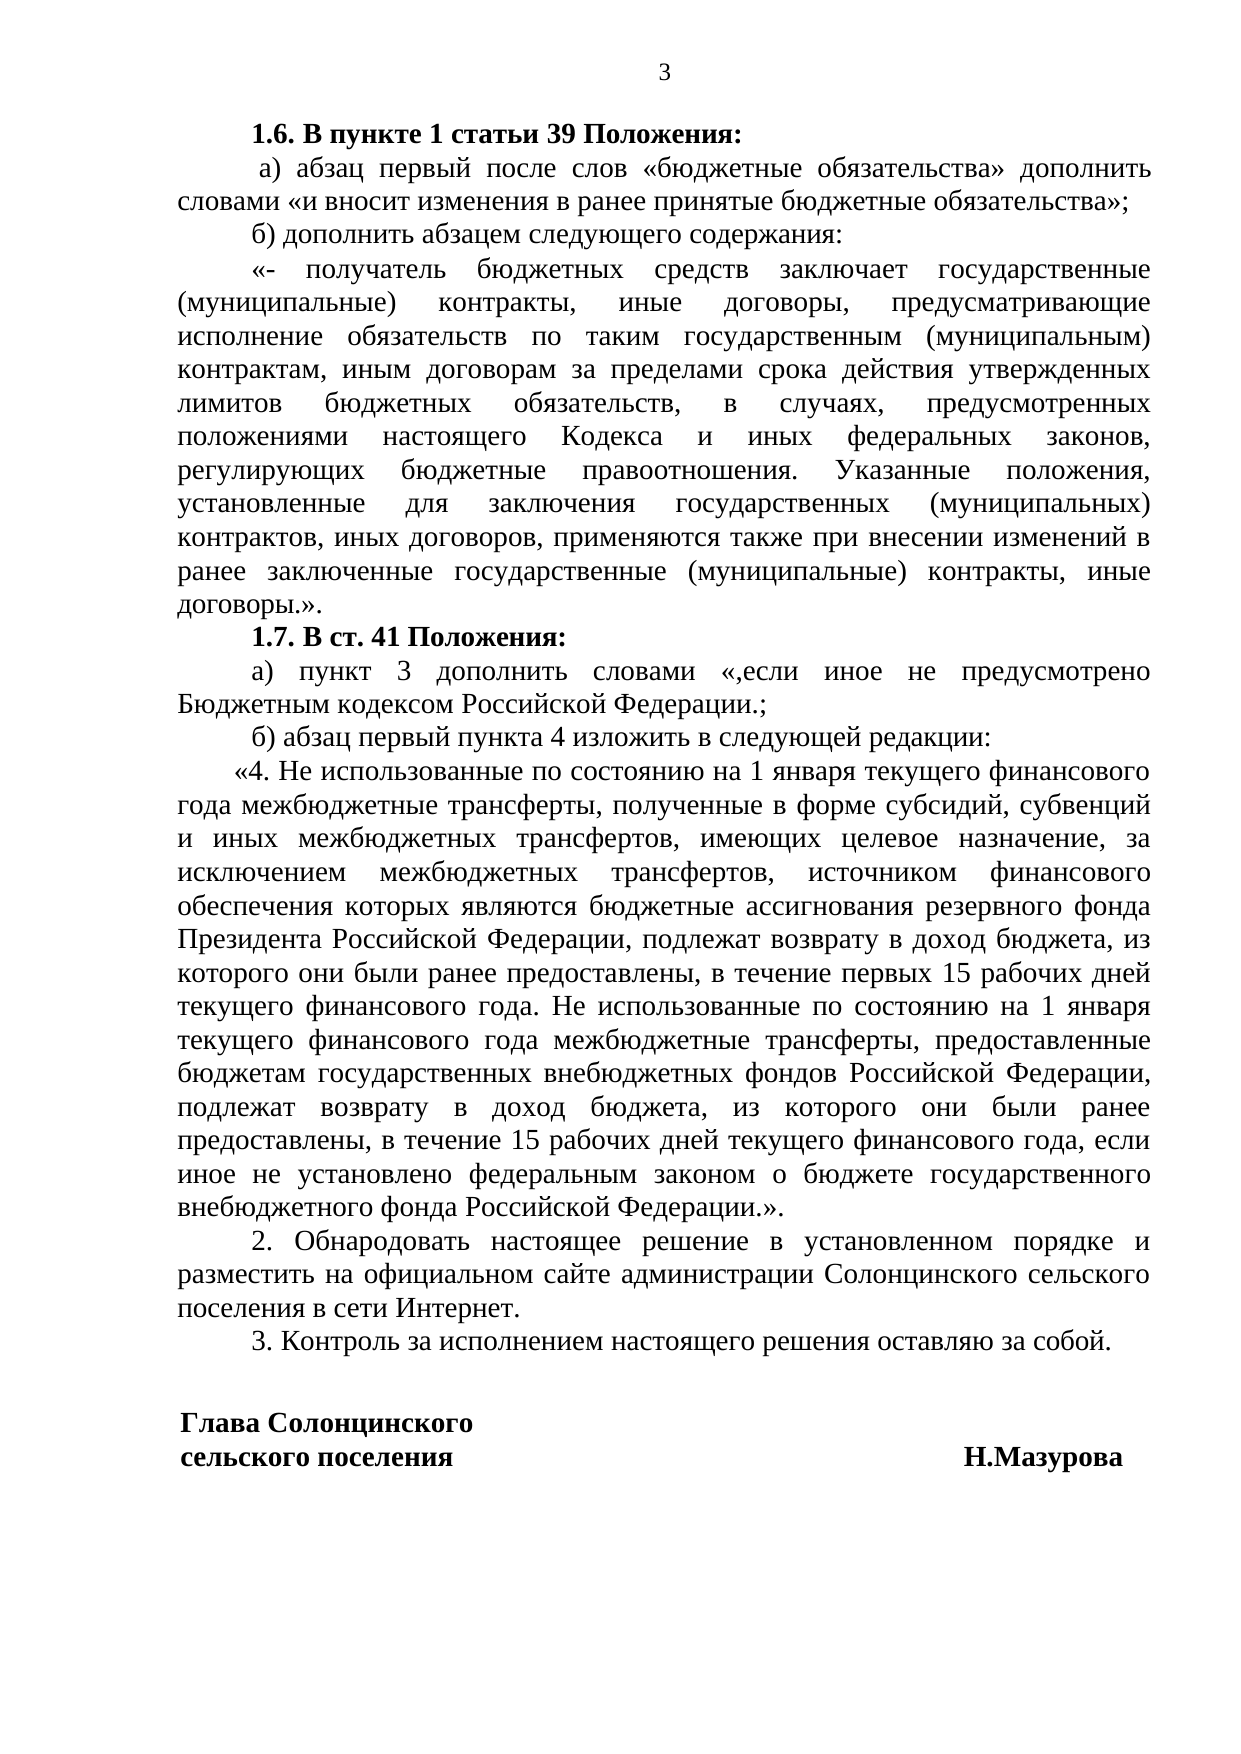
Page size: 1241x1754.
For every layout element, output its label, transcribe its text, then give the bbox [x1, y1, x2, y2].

text «4. Не использованные по состоянию на 1 января текущего финансового года межбюджетные трансферты, полученные в форме субсидий, субвенций и иных межбюджетных трансфертов, имеющих целевое назначение, за исключением межбюджетных трансфертов, источником финансового обеспечения которых являются бюджетные ассигнования резервного фонда Президента Российской Федерации, подлежат возврату в доход бюджета, из которого они были ранее предоставлены, в течение первых 15 рабочих дней текущего финансового года. Не использованные по состоянию на 1 января текущего финансового года межбюджетные трансферты, предоставленные бюджетам государственных внебюджетных фондов Российской Федерации, подлежат возврату в доход бюджета, из которого они были ранее предоставлены, в течение 15 рабочих дней текущего финансового года, если иное не установлено федеральным законом о бюджете государственного внебюджетного фонда Российской Федерации.». [177, 753, 1152, 1223]
text сельского поселения Н.Мазурова [144, 1439, 1163, 1472]
subtitle В ст. 41 Положения: [251, 620, 1163, 653]
text б) дополнить абзацем следующего содержания: [251, 217, 1163, 251]
list Контроль за исполнением настоящего решения оставляю за собой. [251, 1324, 1163, 1357]
text б) абзац первый пункта 4 изложить в следующей редакции: [251, 720, 1163, 753]
subtitle В пункте 1 статьи 39 Положения: [251, 117, 1163, 150]
text Глава Солонцинского [144, 1405, 1163, 1439]
text а) абзац первый после слов «бюджетные обязательства» дополнить словами «и вносит изменения в ранее принятые бюджетные обязательства»; [177, 150, 1152, 217]
text «- получатель бюджетных средств заключает государственные (муниципальные) контракты, иные договоры, предусматривающие исполнение обязательств по таким государственным (муниципальным) контрактам, иным договорам за пределами срока действия утвержденных лимитов бюджетных обязательств, в случаях, предусмотренных положениями настоящего Кодекса и иных федеральных законов, регулирующих бюджетные правоотношения. Указанные положения, установленные для заключения государственных (муниципальных) контрактов, иных договоров, применяются также при внесении изменений в ранее заключенные государственные (муниципальные) контракты, иные договоры.». [177, 251, 1151, 620]
list Обнародовать настоящее решение в установленном порядке и разместить на официальном сайте администрации Солонцинского сельского поселения в сети Интернет. [177, 1223, 1151, 1324]
text а) пункт 3 дополнить словами «,если иное не предусмотрено Бюджетным кодексом Российской Федерации.; [177, 653, 1151, 720]
